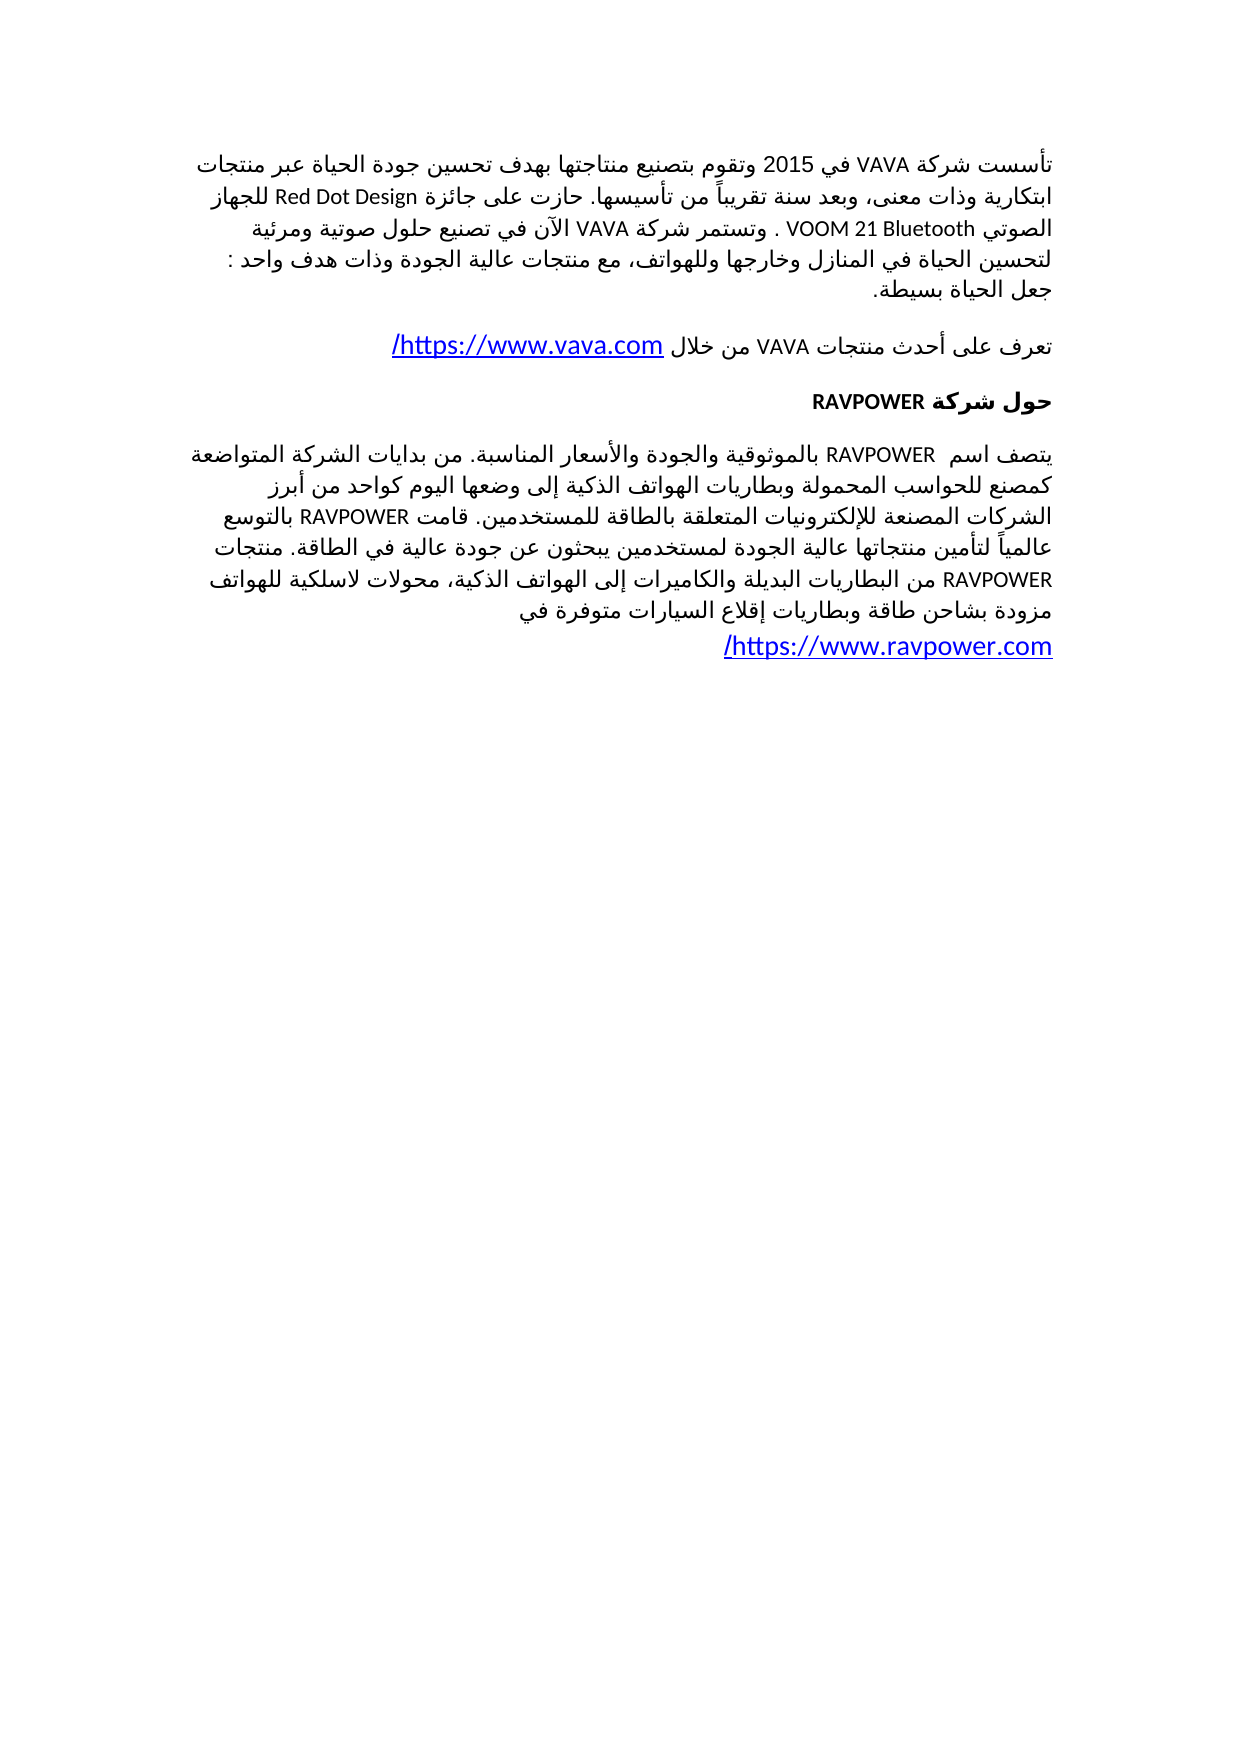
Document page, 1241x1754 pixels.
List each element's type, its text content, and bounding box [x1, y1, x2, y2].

text تعرف على أحدث منتجات VAVA من خلال https://www.vava.com/ [187, 327, 1053, 361]
text يتصف اسم RAVPOWER بالموثوقية والجودة والأسعار المناسبة. من بدايات الشركة المتواضعة كمصنع للحواسب المحمولة وبطاريات الهواتف الذكية إلى وضعها اليوم كواحد من أبرز الشركات المصنعة للإلكترونيات المتعلقة بالطاقة للمستخدمين. قامت RAVPOWER بالتوسع عالمياً لتأمين منتجاتها عالية الجودة لمستخدمين يبحثون عن جودة عالية في الطاقة. منتجات RAVPOWER من البطاريات البديلة والكاميرات إلى الهواتف الذكية، محولات لاسلكية للهواتف مزودة بشاحن طاقة وبطاريات إقلاع السيارات متوفرة في https://www.ravpower.com/ [187, 440, 1053, 662]
text تأسست شركة VAVA في 2015 وتقوم بتصنيع منتاجتها بهدف تحسين جودة الحياة عبر منتجات ابتكارية وذات معنى، وبعد سنة تقريباً من تأسيسها. حازت على جائزة Red Dot Design للجهاز الصوتي VOOM 21 Bluetooth . وتستمر شركة VAVA الآن في تصنيع حلول صوتية ومرئية لتحسين الحياة في المنازل وخارجها وللهواتف، مع منتجات عالية الجودة وذات هدف واحد : جعل الحياة بسيطة. [187, 150, 1053, 302]
text حول شركة RAVPOWER [187, 387, 1053, 415]
